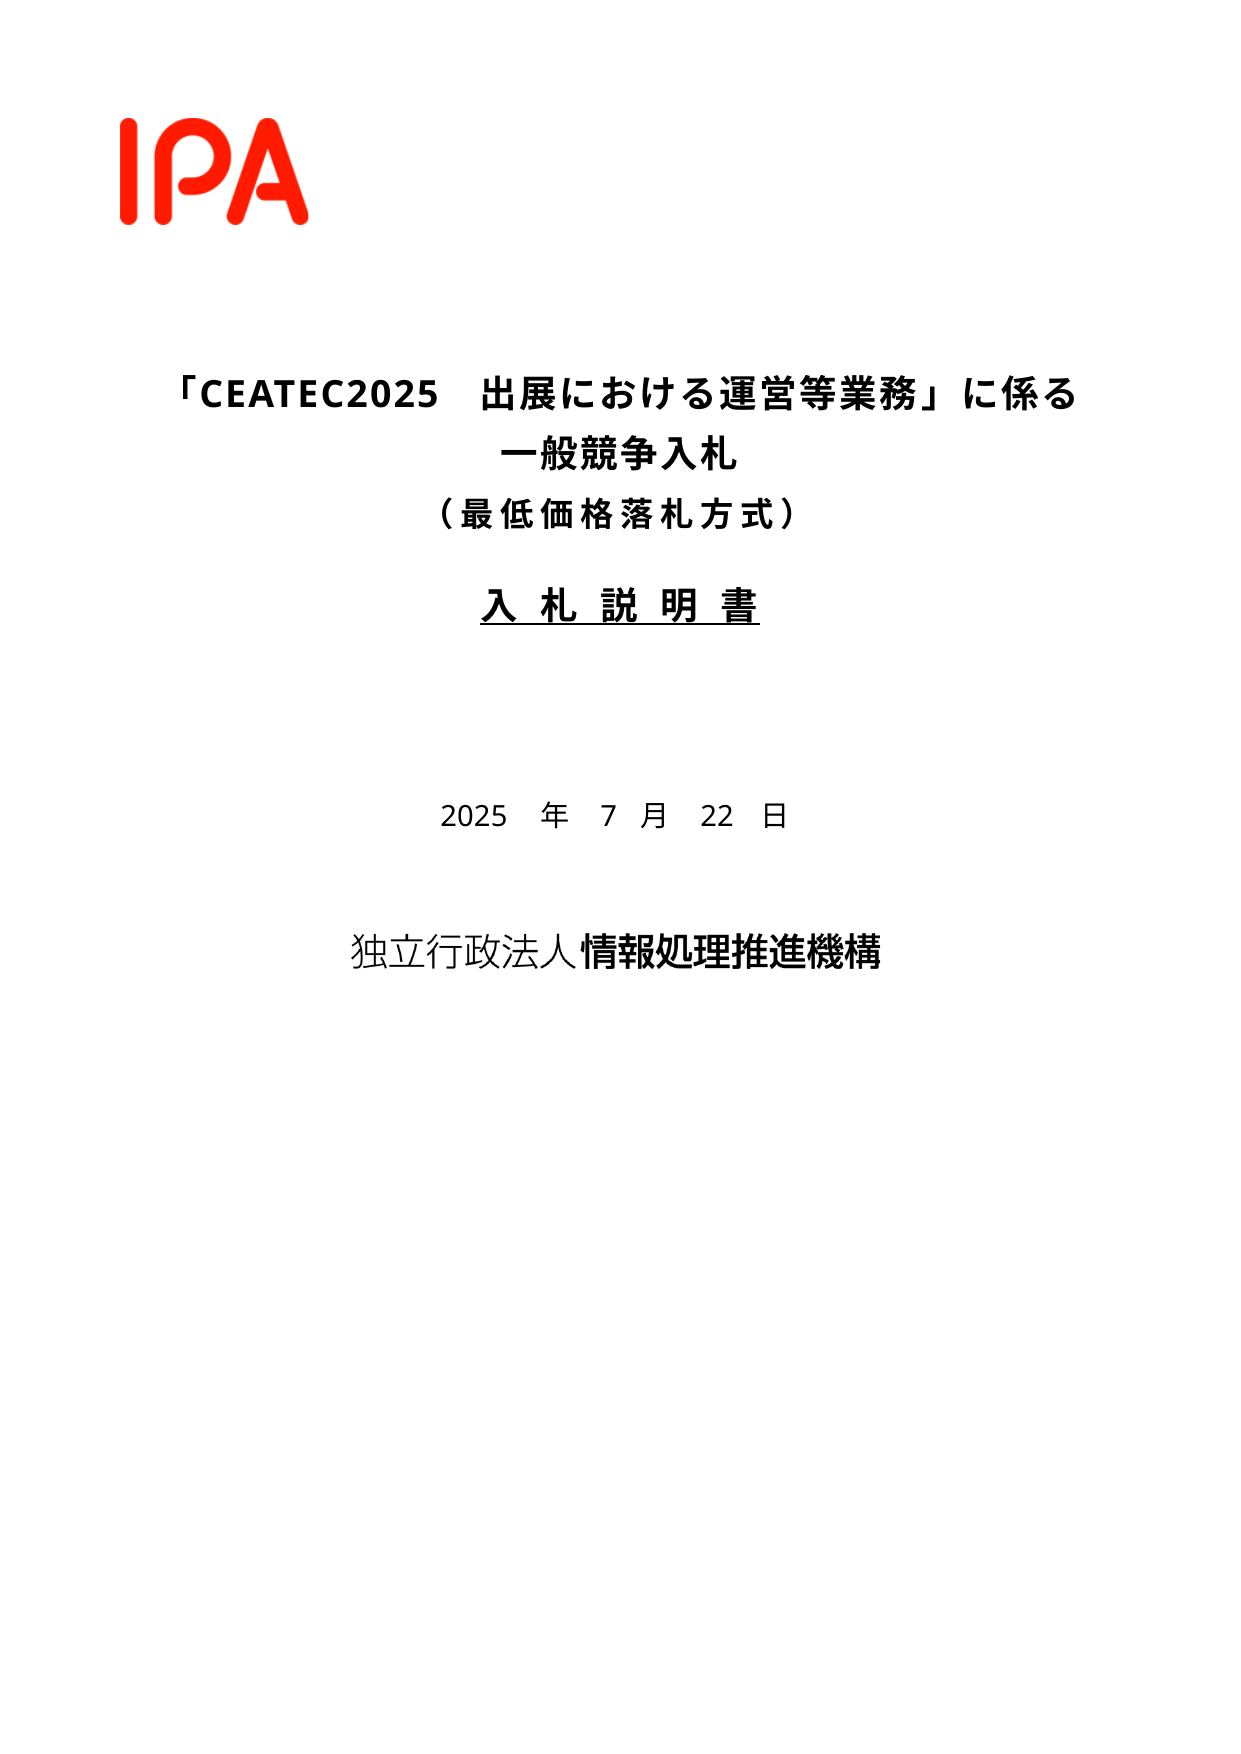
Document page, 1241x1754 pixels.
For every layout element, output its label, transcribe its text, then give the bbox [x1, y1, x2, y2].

text 2025年7月22日 [120, 784, 1120, 845]
text （最低価格落札方式） [120, 482, 1120, 542]
text 「CEATEC2025 出展における運営等業務」に係る [120, 361, 1120, 421]
text 入 札 説 明 書 [120, 573, 1120, 633]
text 一般競争入札 [120, 421, 1120, 482]
picture [350, 933, 881, 969]
picture [120, 118, 309, 225]
